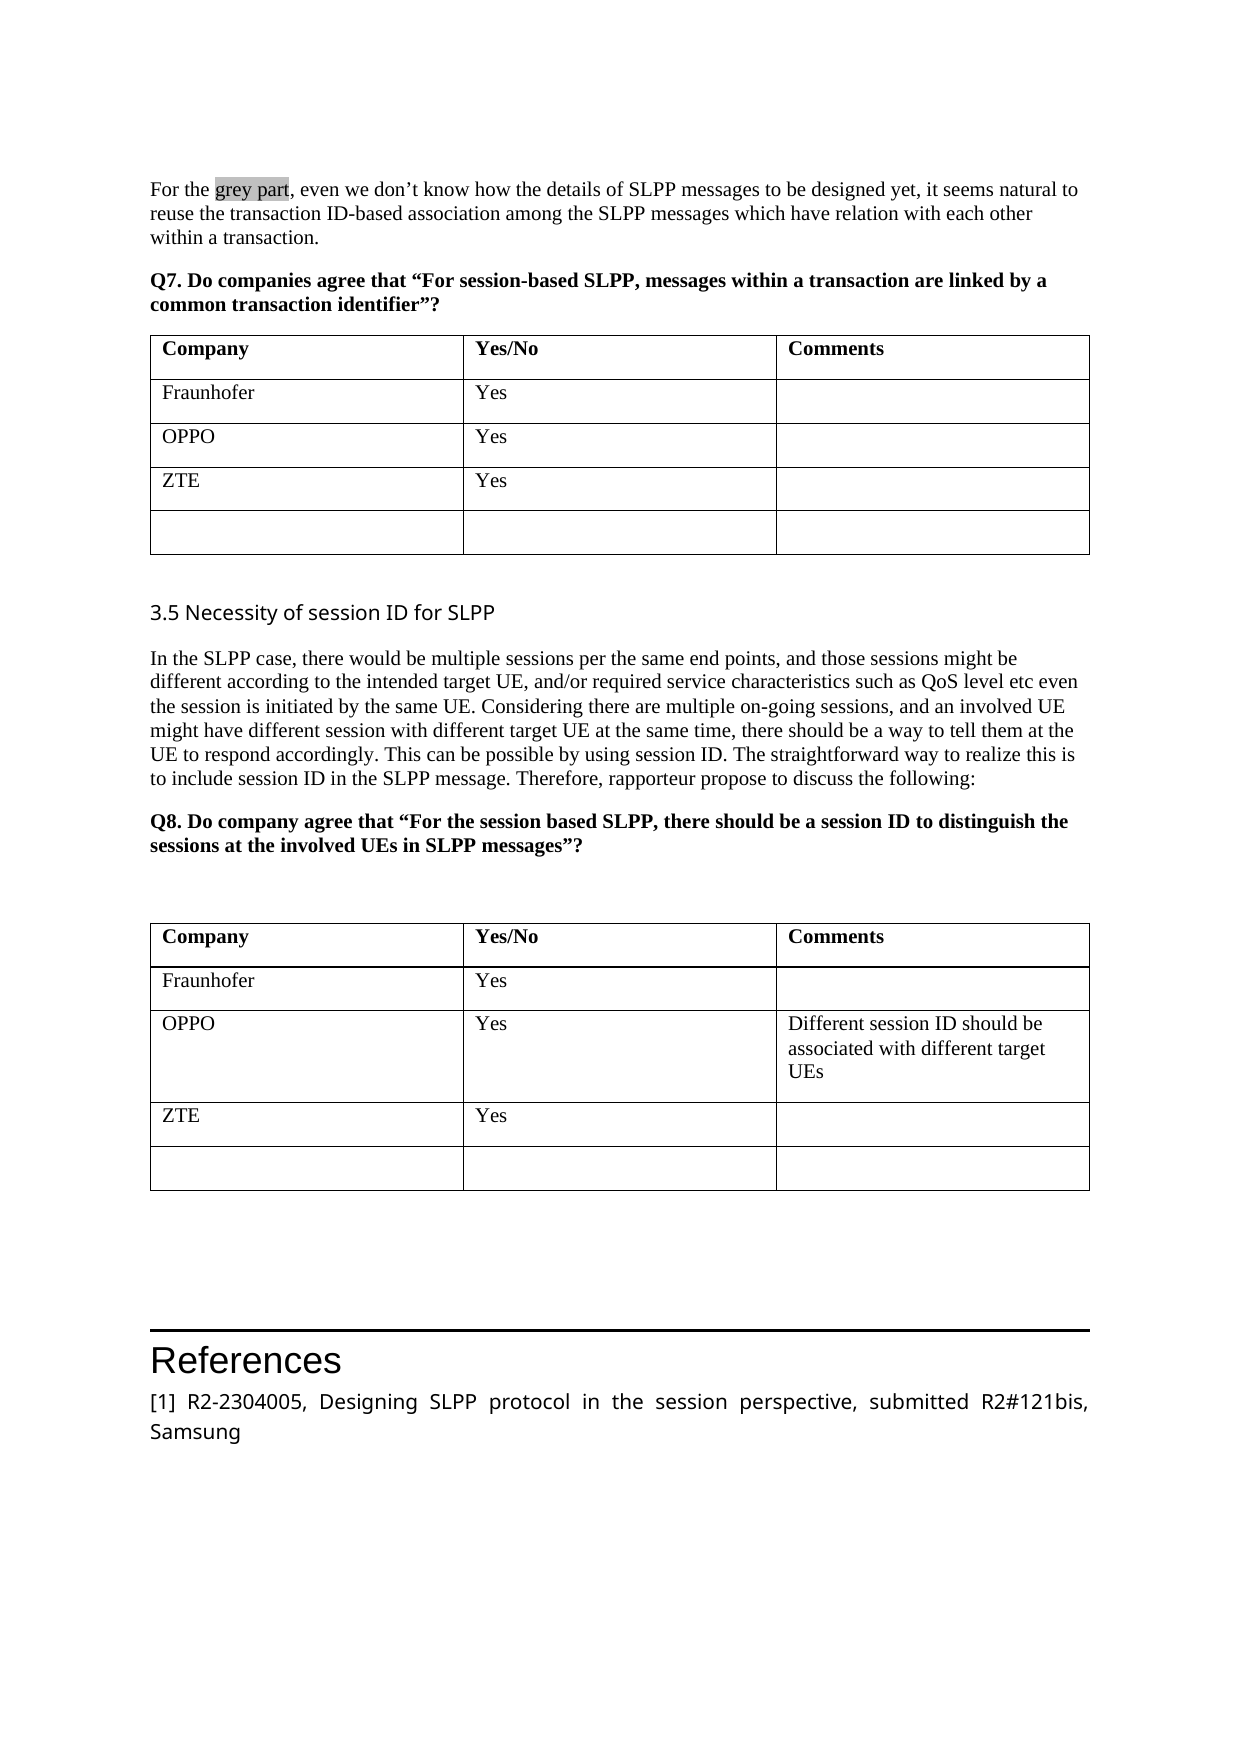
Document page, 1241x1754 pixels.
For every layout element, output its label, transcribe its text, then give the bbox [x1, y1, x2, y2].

table_cell Fraunhofer [151, 968, 463, 1010]
table_header Company [151, 924, 463, 966]
table_cell [777, 424, 1089, 467]
text [1] R2-2304005, Designing SLPP protocol in the session perspective, submitted R2#121bis, Samsung [150, 1387, 1090, 1446]
text Q8. Do company agree that “For the session based SLPP, there should be a session ID to distinguish the sessions at the involved UEs in SLPP messages”? [150, 808, 1090, 857]
table_cell [151, 511, 463, 554]
text In the SLPP case, there would be multiple sessions per the same end points, and those sessions might be different according to the intended target UE, and/or required service characteristics such as QoS level etc even the session is initiated by the same UE. Considering there are multiple on-going sessions, and an involved UE might have different session with different target UE at the same time, there should be a way to tell them at the UE to respond accordingly. This can be possible by using session ID. The straightforward way to realize this is to include session ID in the SLPP message. Therefore, rapporteur propose to discuss the following: [150, 645, 1090, 790]
table_cell Yes [464, 1103, 776, 1146]
table_header Comments [777, 336, 1089, 379]
table_cell Yes [464, 424, 776, 467]
text References [150, 1332, 1090, 1381]
table_header Company [151, 336, 463, 379]
table_cell [777, 511, 1089, 554]
table_cell [151, 1147, 463, 1190]
table_cell Yes [464, 968, 776, 1010]
table_cell Different session ID should be associated with different target UEs [777, 1011, 1089, 1102]
table_header Yes/No [464, 924, 776, 966]
table_cell [464, 1147, 776, 1190]
table_cell OPPO [151, 424, 463, 467]
table_cell Yes [464, 468, 776, 510]
table_cell Yes [464, 380, 776, 423]
text Q7. Do companies agree that “For session-based SLPP, messages within a transaction are linked by a common transaction identifier”? [150, 268, 1090, 316]
table_cell ZTE [151, 468, 463, 510]
table_cell Fraunhofer [151, 380, 463, 423]
table_cell ZTE [151, 1103, 463, 1146]
table_cell [777, 1147, 1089, 1190]
table_cell Yes [464, 1011, 776, 1102]
table_cell [777, 1103, 1089, 1146]
table_cell [777, 380, 1089, 423]
table_cell [777, 468, 1089, 510]
table_cell [777, 968, 1089, 1010]
table_header Comments [777, 924, 1089, 966]
table_cell [464, 511, 776, 554]
table_cell OPPO [151, 1011, 463, 1102]
text For the grey part, even we don’t know how the details of SLPP messages to be designed yet, it seems natural to reuse the transaction ID-based association among the SLPP messages which have relation with each other within a transaction. [150, 177, 1090, 249]
subtitle 3.5 Necessity of session ID for SLPP [150, 598, 1090, 627]
table_header Yes/No [464, 336, 776, 379]
